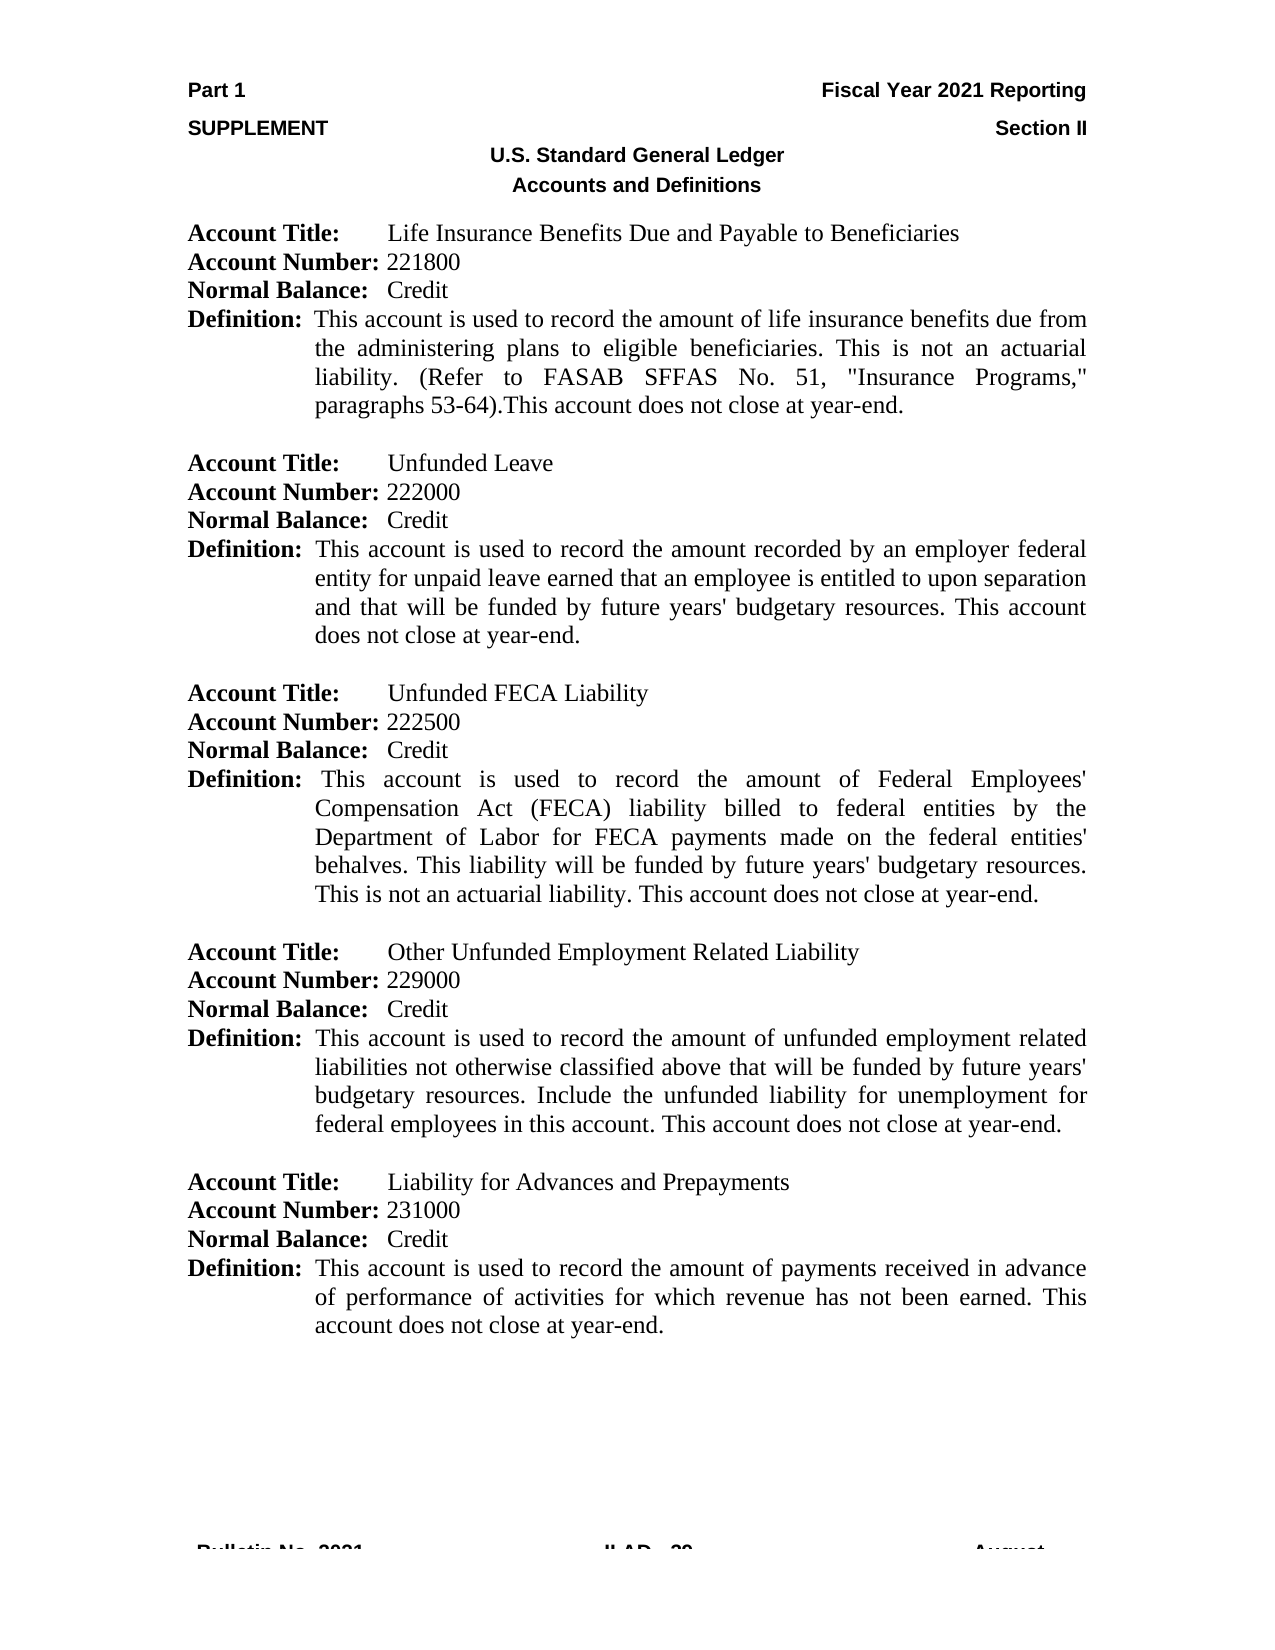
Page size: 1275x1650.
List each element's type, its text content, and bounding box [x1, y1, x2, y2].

text Normal Balance: Credit [187, 276, 1100, 304]
text Definition: This account is used to record the amount recorded by an employer federal entity for unpaid leave earned that an employee is entitled to upon separation and that will be funded by future years' budgetary resources. This account does not close at year-end. [187, 534, 1087, 649]
text Definition: This account is used to record the amount of unfunded employment related liabilities not otherwise classified above that will be funded by future years' budgetary resources. Include the unfunded liability for unemployment for federal employees in this account. This account does not close at year-end. [187, 1023, 1088, 1138]
text Account Number: 222000 [187, 477, 1100, 505]
text Definition: This account is used to record the amount of life insurance benefits due from the administering plans to eligible beneficiaries. This is not an actuarial liability. (Refer to FASAB SFFAS No. 51, "Insurance Programs," paragraphs 53-64).This account does not close at year-end. [187, 304, 1088, 419]
text Definition: This account is used to record the amount of Federal Employees' Compensation Act (FECA) liability billed to federal entities by the Department of Labor for FECA payments made on the federal entities' behalves. This liability will be funded by future years' budgetary resources. This is not an actuarial liability. This account does not close at year-end. [187, 764, 1088, 908]
text Account Number: 222500 [187, 707, 1100, 736]
text Account Number: 221800 [187, 247, 1100, 276]
text Normal Balance: Credit [187, 736, 1100, 764]
text Normal Balance: Credit [187, 994, 1100, 1023]
text Account Title: Liability for Advances and Prepayments [187, 1167, 1100, 1196]
text Normal Balance: Credit [187, 505, 1100, 534]
text Account Title: Unfunded FECA Liability [187, 678, 1100, 707]
text Definition: This account is used to record the amount of payments received in advance of performance of activities for which revenue has not been earned. This account does not close at year-end. [187, 1253, 1088, 1339]
text Account Number: 231000 [187, 1196, 1100, 1224]
text Account Title: Unfunded Leave [187, 448, 1100, 477]
text Account Title: Other Unfunded Employment Related Liability [187, 937, 1100, 966]
text Account Number: 229000 [187, 966, 1100, 994]
text Normal Balance: Credit [187, 1224, 1100, 1253]
text Account Title: Life Insurance Benefits Due and Payable to Beneficiaries [187, 218, 1100, 247]
